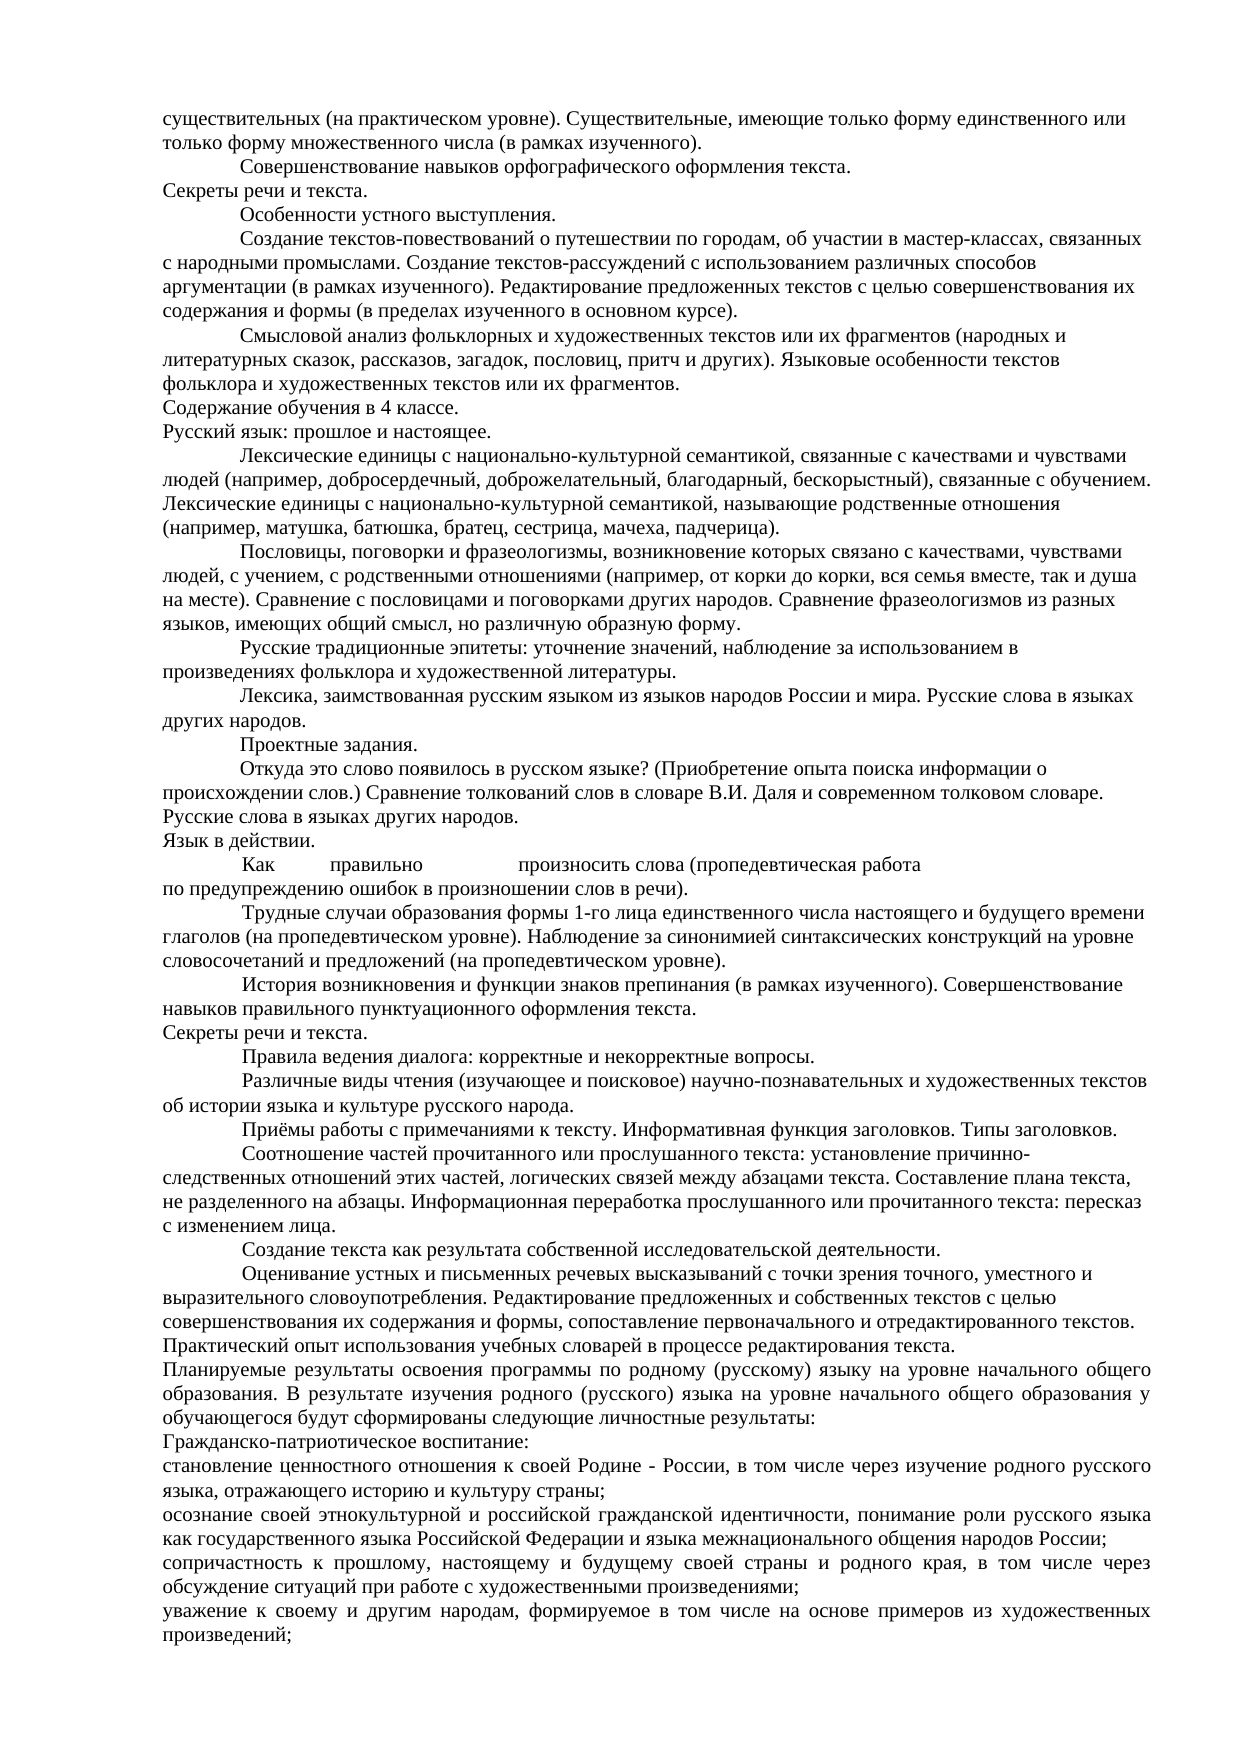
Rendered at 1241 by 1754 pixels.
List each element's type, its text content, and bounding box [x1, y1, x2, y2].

text Приёмы работы с примечаниями к тексту. Информативная функция заголовков. Типы заголовков. [162, 1117, 1152, 1141]
text Секреты речи и текста. [162, 1020, 1152, 1044]
text Русский язык: прошлое и настоящее. [162, 419, 1152, 443]
text Откуда это слово появилось в русском языке? (Приобретение опыта поиска информации о происхождении слов.) Сравнение толкований слов в словаре В.И. Даля и современном толковом словаре. Русские слова в языках других народов. [162, 756, 1152, 828]
text Гражданско-патриотическое воспитание: [162, 1429, 1152, 1453]
text Лексические единицы с национально-культурной семантикой, связанные с качествами и чувствами людей (например, добросердечный, доброжелательный, благодарный, бескорыстный), связанные с обучением. Лексические единицы с национально-культурной семантикой, называющие родственные отношения (например, матушка, батюшка, братец, сестрица, мачеха, падчерица). [162, 443, 1152, 539]
text Секреты речи и текста. [162, 178, 1152, 202]
text Проектные задания. [162, 732, 1152, 756]
text Особенности устного выступления. [162, 202, 1152, 226]
text История возникновения и функции знаков препинания (в рамках изученного). Совершенствование навыков правильного пунктуационного оформления текста. [162, 972, 1152, 1020]
text Трудные случаи образования формы 1-го лица единственного числа настоящего и будущего времени глаголов (на пропедевтическом уровне). Наблюдение за синонимией синтаксических конструкций на уровне словосочетаний и предложений (на пропедевтическом уровне). [162, 900, 1152, 972]
text Правила ведения диалога: корректные и некорректные вопросы. [162, 1044, 1152, 1068]
text Создание текста как результата собственной исследовательской деятельности. [162, 1237, 1152, 1261]
text Русские традиционные эпитеты: уточнение значений, наблюдение за использованием в произведениях фольклора и художественной литературы. [162, 635, 1152, 683]
text сопричастность к прошлому, настоящему и будущему своей страны и родного края, в том числе через обсуждение ситуаций при работе с художественными произведениями; [162, 1550, 1152, 1598]
text Как правильно произносить слова (пропедевтическая работа [162, 852, 1152, 876]
text Содержание обучения в 4 классе. [162, 395, 1152, 419]
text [162, 106, 1152, 154]
text Создание текстов-повествований о путешествии по городам, об участии в мастер-классах, связанных с народными промыслами. Создание текстов-рассуждений с использованием различных способов аргументации (в рамках изученного). Редактирование предложенных текстов с целью совершенствования их содержания и формы (в пределах изученного в основном курсе). [162, 226, 1152, 322]
text Лексика, заимствованная русским языком из языков народов России и мира. Русские слова в языках других народов. [162, 683, 1152, 732]
text Смысловой анализ фольклорных и художественных текстов или их фрагментов (народных и литературных сказок, рассказов, загадок, пословиц, притч и других). Языковые особенности текстов фольклора и художественных текстов или их фрагментов. [162, 322, 1152, 395]
text по предупреждению ошибок в произношении слов в речи). [162, 876, 1152, 900]
text Соотношение частей прочитанного или прослушанного текста: установление причинно-следственных отношений этих частей, логических связей между абзацами текста. Составление плана текста, не разделенного на абзацы. Информационная переработка прослушанного или прочитанного текста: пересказ с изменением лица. [162, 1141, 1152, 1237]
text становление ценностного отношения к своей Родине - России, в том числе через изучение родного русского языка, отражающего историю и культуру страны; [162, 1453, 1152, 1502]
text Планируемые результаты освоения программы по родному (русскому) языку на уровне начального общего образования. В результате изучения родного (русского) языка на уровне начального общего образования у обучающегося будут сформированы следующие личностные результаты: [162, 1357, 1152, 1429]
text Пословицы, поговорки и фразеологизмы, возникновение которых связано с качествами, чувствами людей, с учением, с родственными отношениями (например, от корки до корки, вся семья вместе, так и душа на месте). Сравнение с пословицами и поговорками других народов. Сравнение фразеологизмов из разных языков, имеющих общий смысл, но различную образную форму. [162, 539, 1152, 635]
text Различные виды чтения (изучающее и поисковое) научно-познавательных и художественных текстов об истории языка и культуре русского народа. [162, 1068, 1152, 1117]
text Оценивание устных и письменных речевых высказываний с точки зрения точного, уместного и выразительного словоупотребления. Редактирование предложенных и собственных текстов с целью совершенствования их содержания и формы, сопоставление первоначального и отредактированного текстов. Практический опыт использования учебных словарей в процессе редактирования текста. [162, 1261, 1152, 1357]
text Язык в действии. [162, 828, 1152, 852]
text осознание своей этнокультурной и российской гражданской идентичности, понимание роли русского языка как государственного языка Российской Федерации и языка межнационального общения народов России; [162, 1502, 1152, 1550]
text уважение к своему и другим народам, формируемое в том числе на основе примеров из художественных произведений; [162, 1598, 1152, 1646]
text Совершенствование навыков орфографического оформления текста. [162, 154, 1152, 178]
